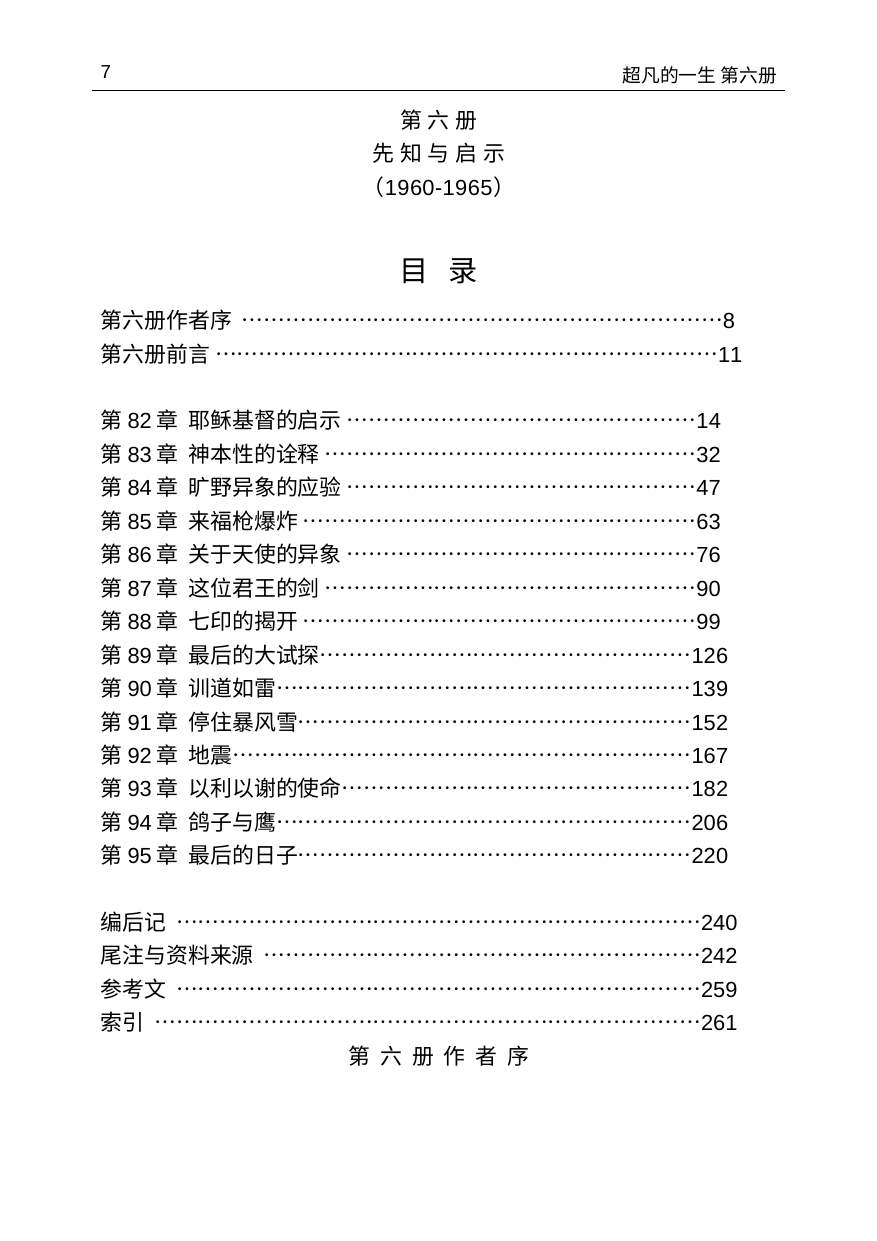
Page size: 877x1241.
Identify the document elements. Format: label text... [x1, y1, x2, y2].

text 尾注与资料来源 ……………………………………………………242 [100, 938, 777, 971]
text 目 录 [100, 236, 777, 302]
text 第 92 章 地震………………………………………………………167 [100, 737, 777, 771]
text 第 90 章 训道如雷…………………………………………………139 [100, 670, 777, 704]
text 先 知 与 启 示 [100, 135, 777, 169]
text 第 88 章 七印的揭开 ………………………………………………99 [100, 603, 777, 637]
text （1960-1965） [100, 169, 777, 202]
text 第六册作者序 …………………………………………………………8 [100, 302, 777, 336]
text 第 84 章 旷野异象的应验 …………………………………………47 [100, 469, 777, 503]
text 第 87 章 这位君王的剑 ……………………………………………90 [100, 570, 777, 603]
text 第 91 章 停住暴风雪………………………………………………152 [100, 704, 777, 737]
text 第 93 章 以利以谢的使命…………………………………………182 [100, 771, 777, 804]
text 第 95 章 最后的日子………………………………………………220 [100, 837, 777, 871]
text 编后记 ………………………………………………………………240 [100, 904, 777, 938]
text 第 86 章 关于天使的异象 …………………………………………76 [100, 536, 777, 570]
text 参考文 ………………………………………………………………259 [100, 971, 777, 1004]
text 第六册前言 ……………………………………………………………11 [100, 336, 777, 369]
text 第 89 章 最后的大试探……………………………………………126 [100, 637, 777, 670]
text 索引 …………………………………………………………………261 [100, 1004, 777, 1038]
text 第 85 章 来福枪爆炸 ………………………………………………63 [100, 503, 777, 536]
text 第 94 章 鸽子与鹰…………………………………………………206 [100, 804, 777, 837]
text 第 六 册 作 者 序 [100, 1038, 777, 1071]
text 第 六 册 [100, 102, 777, 135]
text 第 82 章 耶稣基督的启示 …………………………………………14 [100, 403, 777, 436]
text 第 83 章 神本性的诠释 ……………………………………………32 [100, 436, 777, 469]
